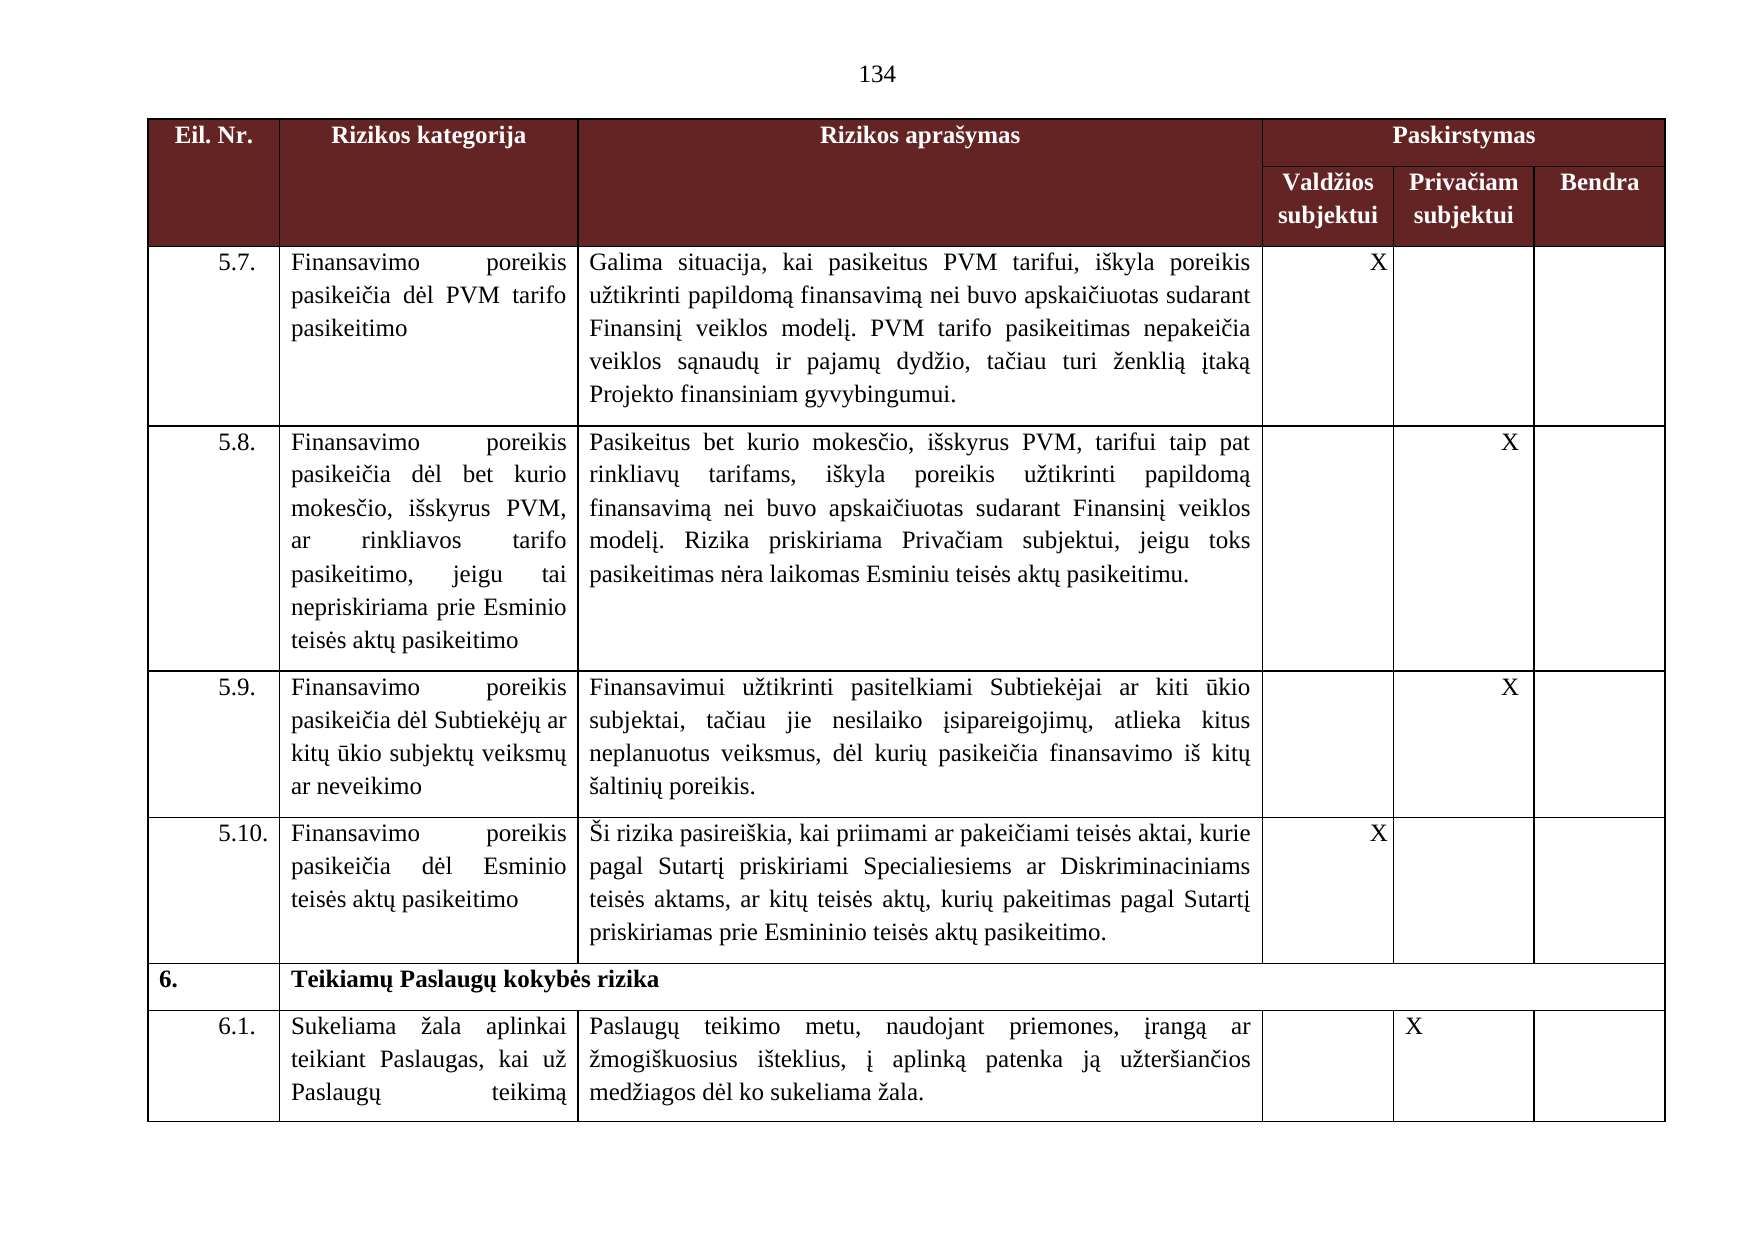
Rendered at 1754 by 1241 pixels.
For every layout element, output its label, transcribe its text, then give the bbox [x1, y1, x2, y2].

table_cell Teikiamų Paslaugų kokybės rizika [280, 964, 1664, 1009]
table_cell [1394, 247, 1533, 425]
table_cell [149, 818, 279, 962]
table_cell X [1394, 427, 1533, 670]
table_cell X [1263, 247, 1393, 425]
table_cell [1263, 672, 1393, 816]
table_cell Valdžios subjektui [1263, 167, 1393, 246]
table_cell [1263, 1011, 1393, 1121]
table_cell X [1263, 818, 1393, 962]
table_cell Ši rizika pasireiškia, kai priimami ar pakeičiami teisės aktai, kurie pagal Sutartį priskiriami Specialiesiems ar Diskriminaciniams teisės aktams, ar kitų teisės aktų, kurių pakeitimas pagal Sutartį priskiriamas prie Esmininio teisės aktų pasikeitimo. [579, 818, 1262, 962]
table_cell [149, 672, 279, 816]
table_cell [1535, 672, 1664, 816]
table_cell Finansavimo poreikis pasikeičia dėl Subtiekėjų ar kitų ūkio subjektų veiksmų ar neveikimo [280, 672, 577, 816]
table_header Rizikos kategorija [280, 120, 577, 246]
table_cell Bendra [1535, 167, 1664, 246]
table_cell Galima situacija, kai pasikeitus PVM tarifui, iškyla poreikis užtikrinti papildomą finansavimą nei buvo apskaičiuotas sudarant Finansinį veiklos modelį. PVM tarifo pasikeitimas nepakeičia veiklos sąnaudų ir pajamų dydžio, tačiau turi ženklią įtaką Projekto finansiniam gyvybingumui. [579, 247, 1262, 425]
table_cell [1535, 247, 1664, 425]
table_cell Pasikeitus bet kurio mokesčio, išskyrus PVM, tarifui taip pat rinkliavų tarifams, iškyla poreikis užtikrinti papildomą finansavimą nei buvo apskaičiuotas sudarant Finansinį veiklos modelį. Rizika priskiriama Privačiam subjektui, jeigu toks pasikeitimas nėra laikomas Esminiu teisės aktų pasikeitimu. [579, 427, 1262, 670]
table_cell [280, 1011, 577, 1121]
table_cell Finansavimo poreikis pasikeičia dėl bet kurio mokesčio, išskyrus PVM, ar rinkliavos tarifo pasikeitimo, jeigu tai nepriskiriama prie Esminio teisės aktų pasikeitimo [280, 427, 577, 670]
table_cell [149, 964, 279, 1009]
table_cell Privačiam subjektui [1394, 167, 1533, 246]
table_cell Finansavimo poreikis pasikeičia dėl PVM tarifo pasikeitimo [280, 247, 577, 425]
table_header Paskirstymas [1263, 120, 1664, 166]
table_cell [1394, 818, 1533, 962]
table_cell X [1394, 1011, 1533, 1121]
table_cell Finansavimo poreikis pasikeičia dėl Esminio teisės aktų pasikeitimo [280, 818, 577, 962]
table_cell [149, 247, 279, 425]
table_cell [149, 1011, 279, 1121]
table_cell [1535, 1011, 1664, 1121]
table_cell Finansavimui užtikrinti pasitelkiami Subtiekėjai ar kiti ūkio subjektai, tačiau jie nesilaiko įsipareigojimų, atlieka kitus neplanuotus veiksmus, dėl kurių pasikeičia finansavimo iš kitų šaltinių poreikis. [579, 672, 1262, 816]
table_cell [579, 1011, 1262, 1121]
table_cell [149, 427, 279, 670]
table_header Eil. Nr. [149, 120, 279, 246]
table_cell [1263, 427, 1393, 670]
table_cell X [1394, 672, 1533, 816]
table_cell [1535, 427, 1664, 670]
table_header Rizikos aprašymas [579, 120, 1262, 246]
table_cell [1535, 818, 1664, 962]
